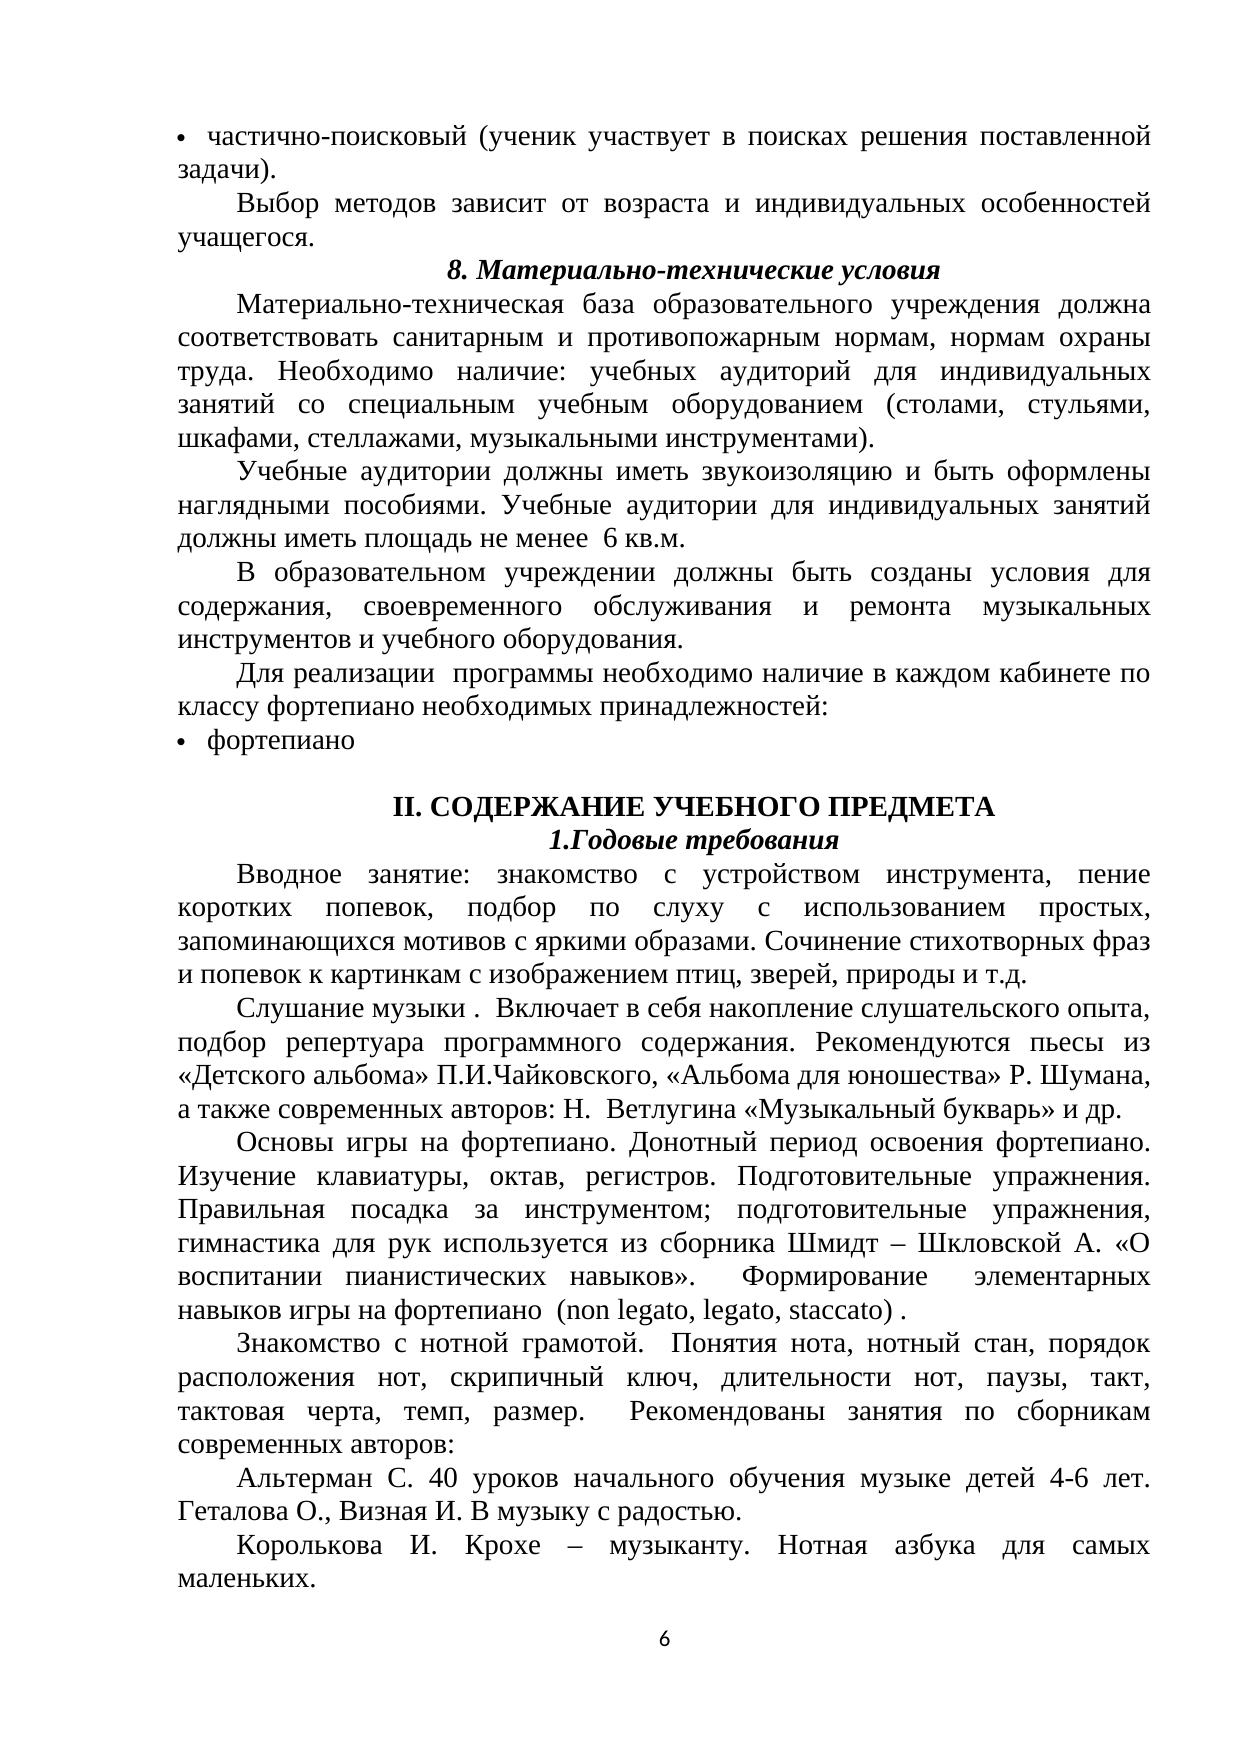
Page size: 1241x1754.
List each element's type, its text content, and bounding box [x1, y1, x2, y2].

text Материально-техническая база образовательного учреждения должна соответствовать санитарным и противопожарным нормам, нормам охраны труда. Необходимо наличие: учебных аудиторий для индивидуальных занятий со специальным учебным оборудованием (столами, стульями, шкафами, стеллажами, музыкальными инструментами). [177, 286, 1152, 453]
text II. Содержание учебного предмета [177, 789, 1152, 822]
text Альтерман С. 40 уроков начального обучения музыке детей 4-6 лет. Геталова О., Визная И. В музыку с радостью. [177, 1460, 1152, 1527]
list частично-поисковый (ученик участвует в поисках решения поставленной задачи). [177, 118, 1152, 185]
list фортепиано [177, 722, 1152, 755]
text 1.Годовые требования [177, 822, 1152, 856]
text Знакомство с нотной грамотой. Понятия нота, нотный стан, порядок расположения нот, скрипичный ключ, длительности нот, паузы, такт, тактовая черта, темп, размер. Рекомендованы занятия по сборникам современных авторов: [177, 1326, 1152, 1460]
text 8. Материально-технические условия [177, 252, 1152, 286]
text Вводное занятие: знакомство с устройством инструмента, пение коротких попевок, подбор по слуху с использованием простых, запоминающихся мотивов с яркими образами. Сочинение стихотворных фраз и попевок к картинкам с изображением птиц, зверей, природы и т.д. [177, 856, 1152, 990]
text Учебные аудитории должны иметь звукоизоляцию и быть оформлены наглядными пособиями. Учебные аудитории для индивидуальных занятий должны иметь площадь не менее 6 кв.м. [177, 453, 1152, 554]
text Выбор методов зависит от возраста и индивидуальных особенностей учащегося. [177, 185, 1152, 252]
text Для реализации программы необходимо наличие в каждом кабинете по классу фортепиано необходимых принадлежностей: [177, 655, 1152, 722]
text Королькова И. Крохе – музыканту. Нотная азбука для самых маленьких. [177, 1527, 1152, 1594]
text Основы игры на фортепиано. Донотный период освоения фортепиано. Изучение клавиатуры, октав, регистров. Подготовительные упражнения. Правильная посадка за инструментом; подготовительные упражнения, гимнастика для рук используется из сборника Шмидт – Шкловской А. «О воспитании пианистических навыков». Формирование элементарных навыков игры на фортепиано (non legato, legato, staccato) . [177, 1124, 1152, 1326]
text Слушание музыки . Включает в себя накопление слушательского опыта, подбор репертуара программного содержания. Рекомендуются пьесы из «Детского альбома» П.И.Чайковского, «Альбома для юношества» Р. Шумана, а также современных авторов: Н. Ветлугина «Музыкальный букварь» и др. [177, 990, 1152, 1124]
text В образовательном учреждении должны быть созданы условия для содержания, своевременного обслуживания и ремонта музыкальных инструментов и учебного оборудования. [177, 554, 1152, 655]
